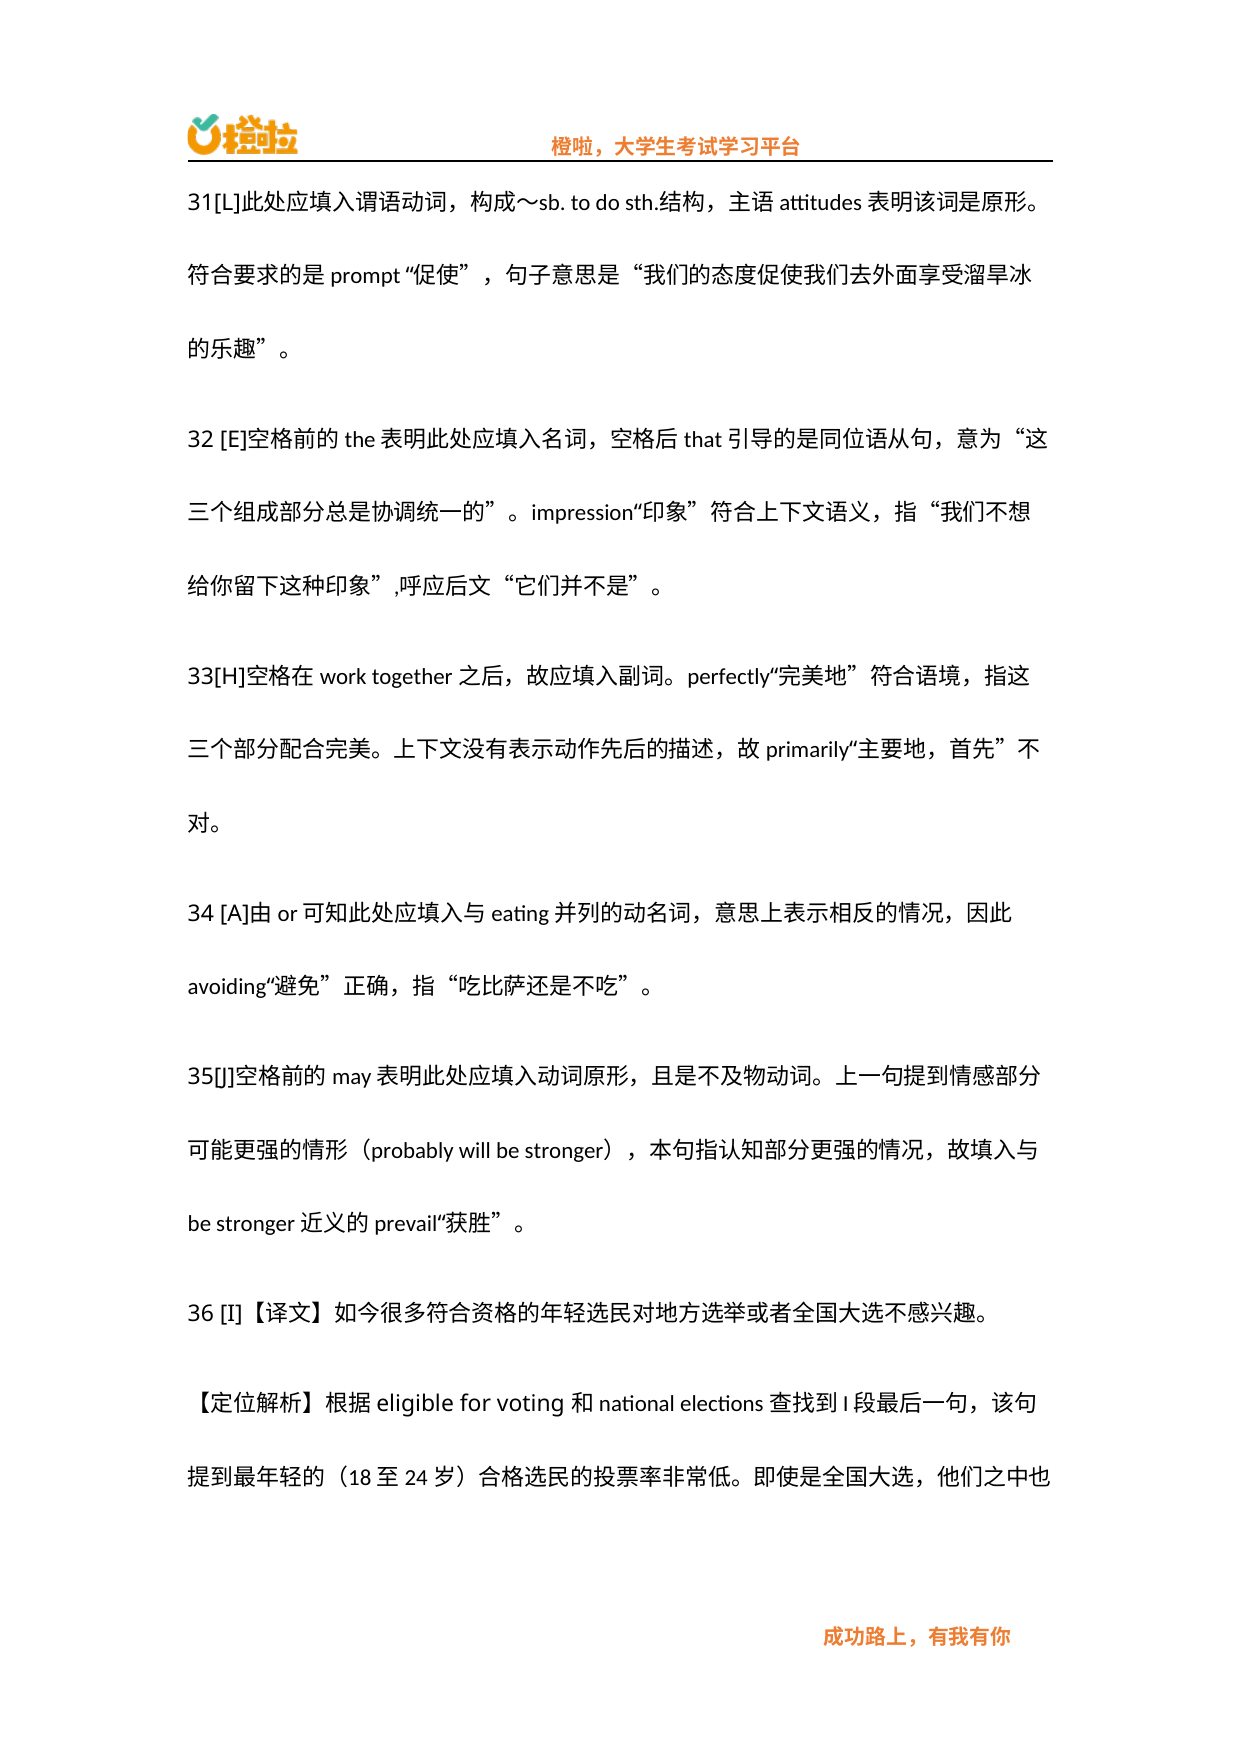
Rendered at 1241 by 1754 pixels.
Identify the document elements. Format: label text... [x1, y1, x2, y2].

list 34 [A]由 or 可知此处应填入与 eating 并列的动名词，意思上表示相反的情况，因此 avoiding“避免”正确，指“吃比萨还是不吃”。 [187, 879, 1053, 1017]
list 36 [I]【译文】如今很多符合资格的年轻选民对地方选举或者全国大选不感兴趣。 [187, 1279, 1053, 1344]
list 31[L]此处应填入谓语动词，构成～sb. to do sth.结构，主语 attitudes 表明该词是原形。符合要求的是 prompt “促使”，句子意思是“我们的态度促使我们去外面享受溜旱冰的乐趣”。 [187, 168, 1053, 380]
list 32 [E]空格前的 the 表明此处应填入名词，空格后 that 引导的是同位语从句，意为“这三个组成部分总是协调统一的”。impression“印象”符合上下文语义，指“我们不想给你留下这种印象”,呼应后文“它们并不是”。 [187, 405, 1053, 617]
list 33[H]空格在 work together 之后，故应填入副词。perfectly“完美地”符合语境，指这三个部分配合完美。上下文没有表示动作先后的描述，故 primarily“主要地，首先”不对。 [187, 642, 1053, 854]
picture [187, 114, 298, 155]
list 35[J]空格前的 may 表明此处应填入动词原形，且是不及物动词。上一句提到情感部分可能更强的情形（probably will be stronger），本句指认知部分更强的情况，故填入与 be stronger 近义的 prevail“获胜”。 [187, 1042, 1053, 1254]
